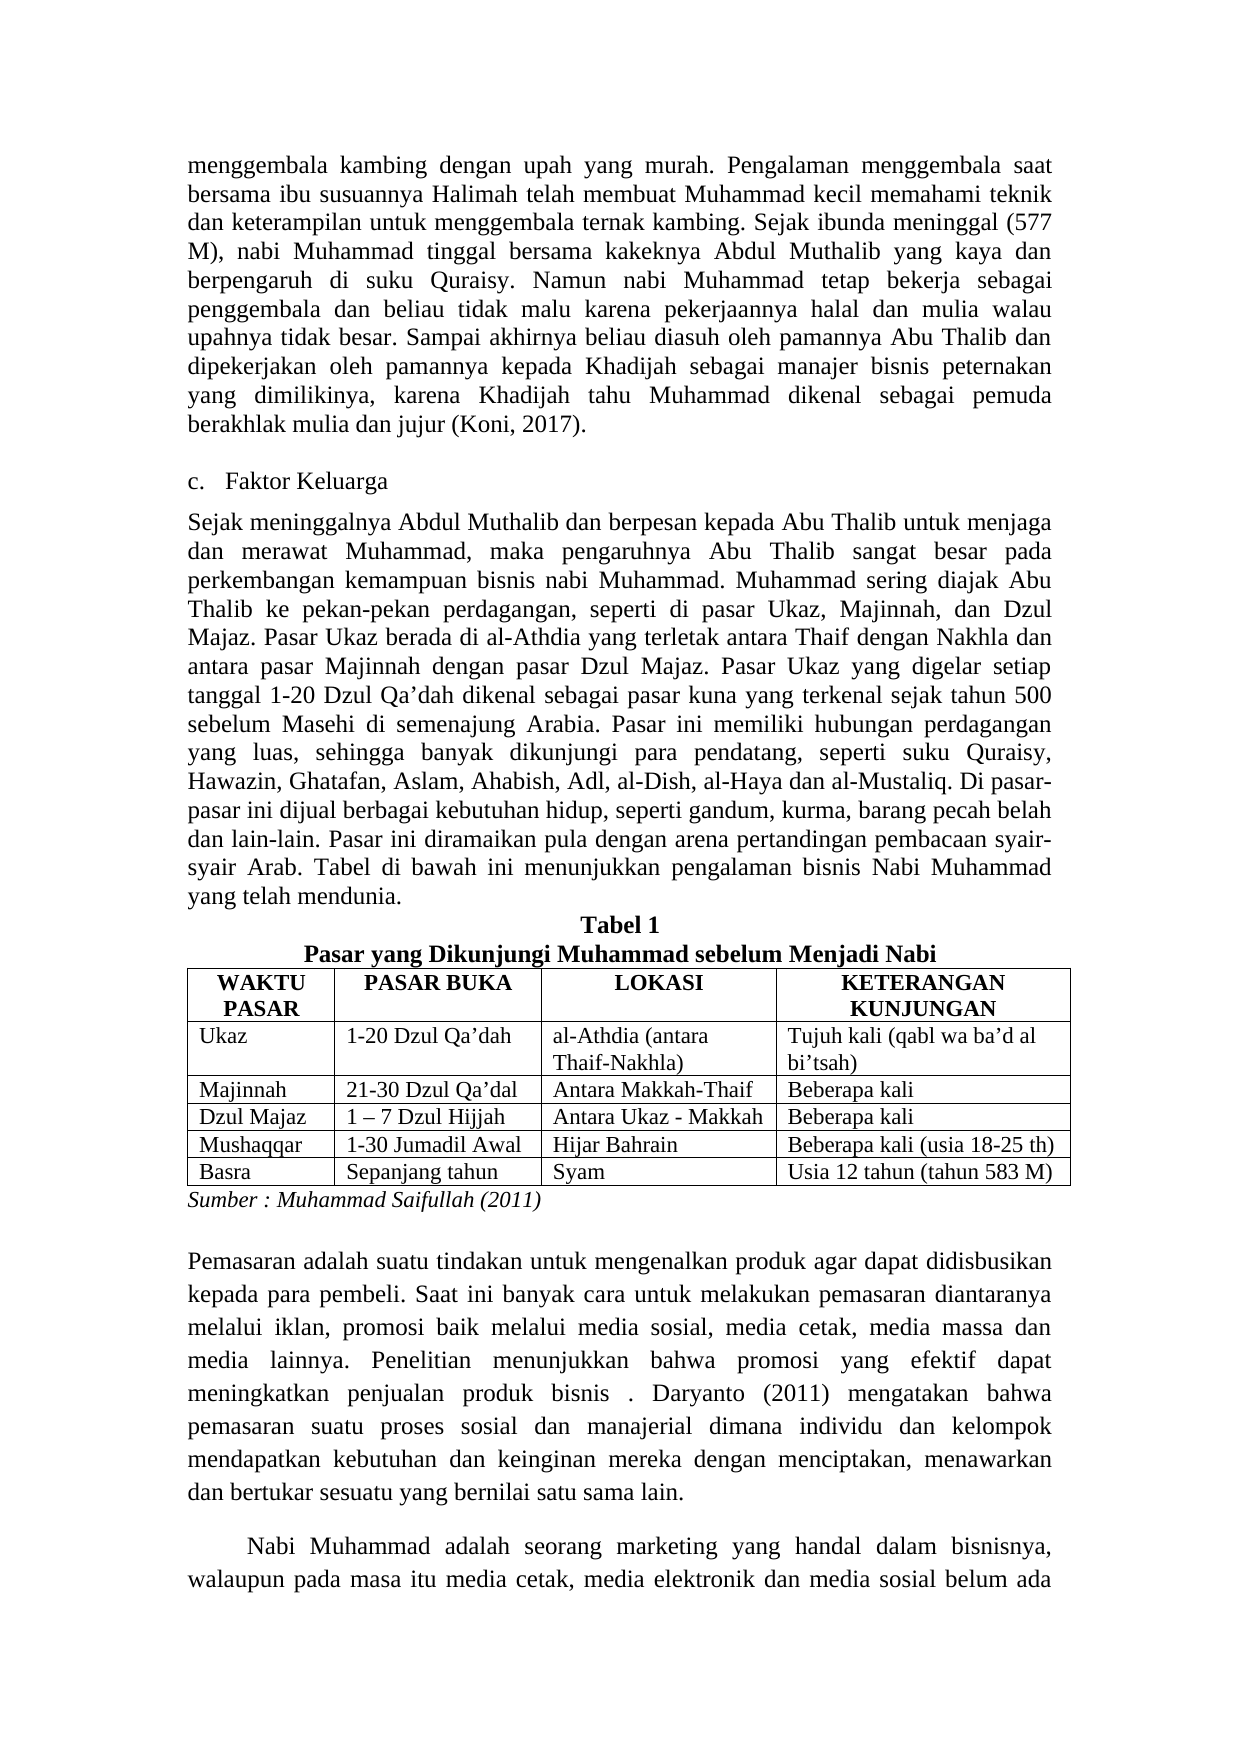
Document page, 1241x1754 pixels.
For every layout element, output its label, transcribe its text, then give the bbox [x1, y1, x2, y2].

table_header WAKTU PASAR [188, 969, 334, 1021]
table_cell Mushaqqar [188, 1131, 334, 1157]
table_cell 1-30 Jumadil Awal [335, 1131, 541, 1157]
table_header KETERANGAN KUNJUNGAN [777, 969, 1070, 1021]
table_cell Basra [188, 1158, 334, 1184]
table_header PASAR BUKA [335, 969, 541, 1021]
table_cell Beberapa kali [777, 1104, 1070, 1130]
table_cell 21-30 Dzul Qa’dal [335, 1076, 541, 1102]
table_cell Ukaz [188, 1022, 334, 1075]
table_cell Syam [542, 1158, 776, 1184]
table_cell Dzul Majaz [188, 1104, 334, 1130]
text Pemasaran adalah suatu tindakan untuk mengenalkan produk agar dapat didisbusikan kepada para pembeli. Saat ini banyak cara untuk melakukan pemasaran diantaranya melalui iklan, promosi baik melalui media sosial, media cetak, media massa dan media lainnya. Penelitian menunjukkan bahwa promosi yang efektif dapat meningkatkan penjualan produk bisnis . Daryanto (2011) mengatakan bahwa pemasaran suatu proses sosial dan manajerial dimana individu dan kelompok mendapatkan kebutuhan dan keinginan mereka dengan menciptakan, menawarkan dan bertukar sesuatu yang bernilai satu sama lain. [187, 1246, 1053, 1506]
table_cell Usia 12 tahun (tahun 583 M) [777, 1158, 1070, 1184]
table_cell Sepanjang tahun [335, 1158, 541, 1184]
text Sejak meninggalnya Abdul Muthalib dan berpesan kepada Abu Thalib untuk menjaga dan merawat Muhammad, maka pengaruhnya Abu Thalib sangat besar pada perkembangan kemampuan bisnis nabi Muhammad. Muhammad sering diajak Abu Thalib ke pekan-pekan perdagangan, seperti di pasar Ukaz, Majinnah, dan Dzul Majaz. Pasar Ukaz berada di al-Athdia yang terletak antara Thaif dengan Nakhla dan antara pasar Majinnah dengan pasar Dzul Majaz. Pasar Ukaz yang digelar setiap tanggal 1-20 Dzul Qa’dah dikenal sebagai pasar kuna yang terkenal sejak tahun 500 sebelum Masehi di semenajung Arabia. Pasar ini memiliki hubungan perdagangan yang luas, sehingga banyak dikunjungi para pendatang, seperti suku Quraisy, Hawazin, Ghatafan, Aslam, Ahabish, Adl, al-Dish, al-Haya dan al-Mustaliq. Di pasar-pasar ini dijual berbagai kebutuhan hidup, seperti gandum, kurma, barang pecah belah dan lain-lain. Pasar ini diramaikan pula dengan arena pertandingan pembacaan syair-syair Arab. Tabel di bawah ini menunjukkan pengalaman bisnis Nabi Muhammad yang telah mendunia. [187, 507, 1053, 910]
table_cell Majinnah [188, 1076, 334, 1102]
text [187, 150, 1053, 437]
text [187, 1531, 1053, 1593]
text Pasar yang Dikunjungi Muhammad sebelum Menjadi Nabi [187, 939, 1053, 967]
text Tabel 1 [187, 910, 1053, 939]
table_cell Tujuh kali (qabl wa ba’d al bi’tsah) [777, 1022, 1070, 1075]
table_cell al-Athdia (antara Thaif-Nakhla) [542, 1022, 776, 1075]
list Faktor Keluarga [187, 466, 1053, 495]
table_cell Hijar Bahrain [542, 1131, 776, 1157]
table_cell Beberapa kali (usia 18-25 th) [777, 1131, 1070, 1157]
table_cell 1-20 Dzul Qa’dah [335, 1022, 541, 1075]
table_header LOKASI [542, 969, 776, 1021]
table_cell Beberapa kali [777, 1076, 1070, 1102]
table_cell Antara Makkah-Thaif [542, 1076, 776, 1102]
text Sumber : Muhammad Saifullah (2011) [187, 1186, 1053, 1212]
table_cell Antara Ukaz - Makkah [542, 1104, 776, 1130]
table_cell 1 – 7 Dzul Hijjah [335, 1104, 541, 1130]
